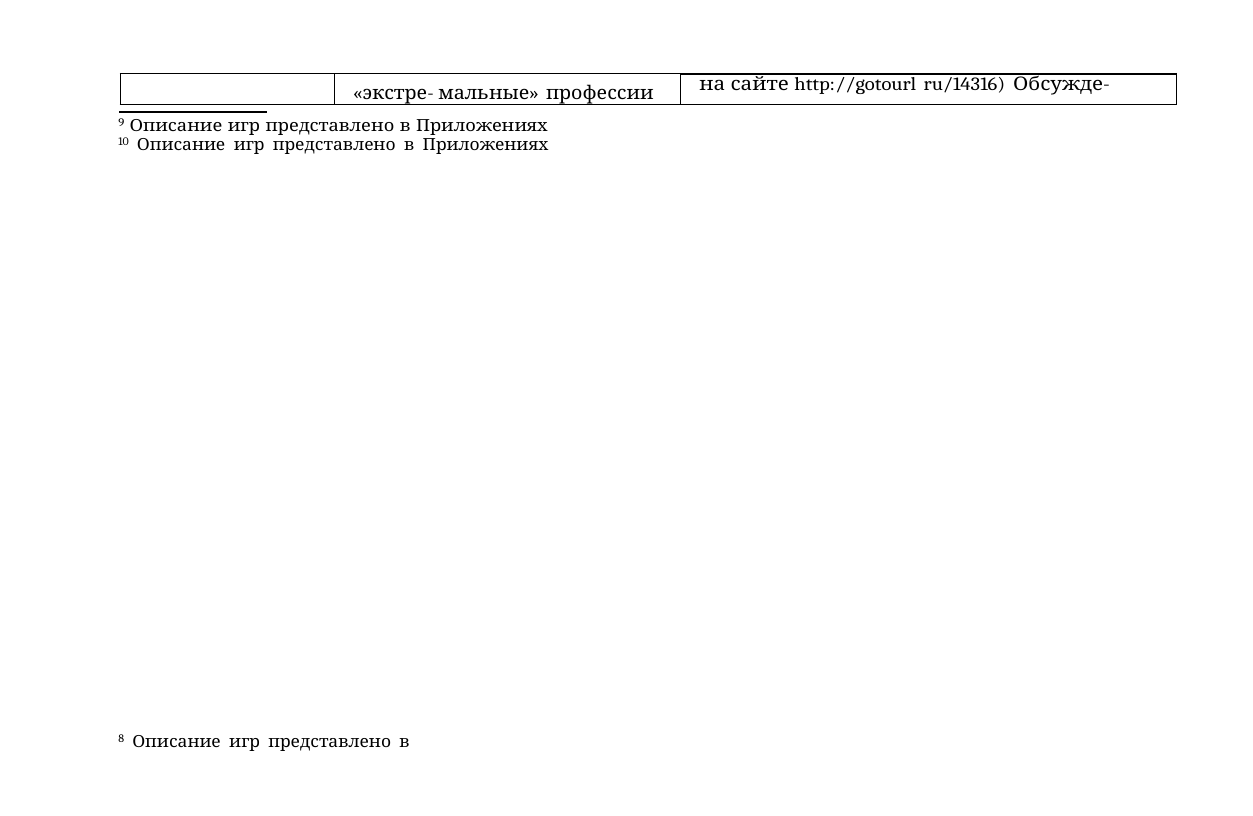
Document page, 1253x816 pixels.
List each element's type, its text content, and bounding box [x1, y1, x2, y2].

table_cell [335, 74, 680, 104]
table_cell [121, 74, 334, 104]
text 9 Описание игр представлено в Приложениях [118, 116, 1187, 135]
text 10 Описание игр представлено в Приложениях [118, 135, 1187, 154]
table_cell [681, 75, 1176, 104]
